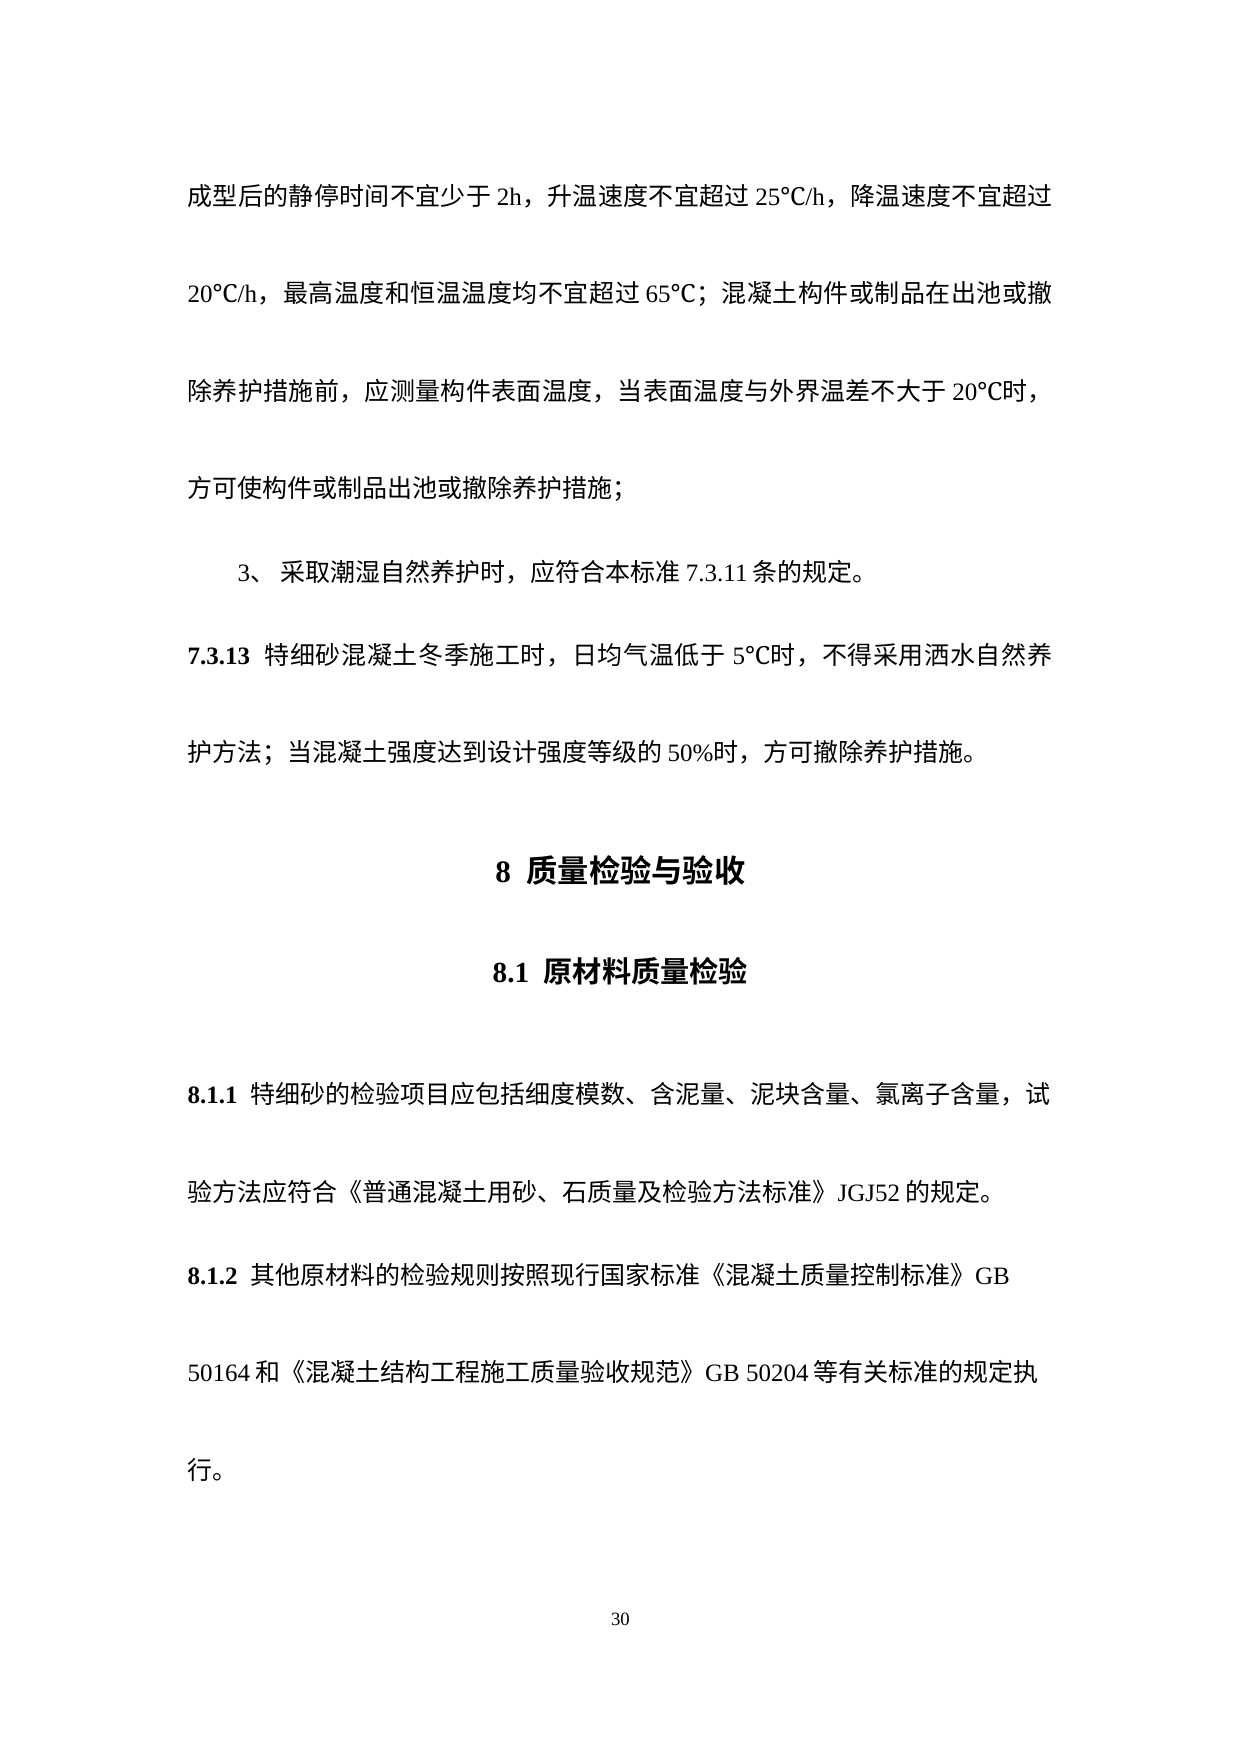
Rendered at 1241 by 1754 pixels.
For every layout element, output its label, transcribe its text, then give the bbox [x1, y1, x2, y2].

text 7.3.13 特细砂混凝土冬季施工时，日均气温低于5℃时，不得采用洒水自然养护方法；当混凝土强度达到设计强度等级的50%时，方可撤除养护措施。 [187, 621, 1053, 783]
subtitle 8.1 原材料质量检验 [187, 937, 1053, 1002]
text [187, 162, 1053, 519]
text 8.1.2 其他原材料的检验规则按照现行国家标准《混凝土质量控制标准》GB 50164和《混凝土结构工程施工质量验收规范》GB 50204等有关标准的规定执行。 [187, 1241, 1053, 1501]
subtitle 8 质量检验与验收 [187, 837, 1053, 902]
text 3、 采取潮湿自然养护时，应符合本标准7.3.11条的规定。 [187, 538, 1053, 603]
text 8.1.1 特细砂的检验项目应包括细度模数、含泥量、泥块含量、氯离子含量，试验方法应符合《普通混凝土用砂、石质量及检验方法标准》JGJ52的规定。 [187, 1060, 1053, 1223]
